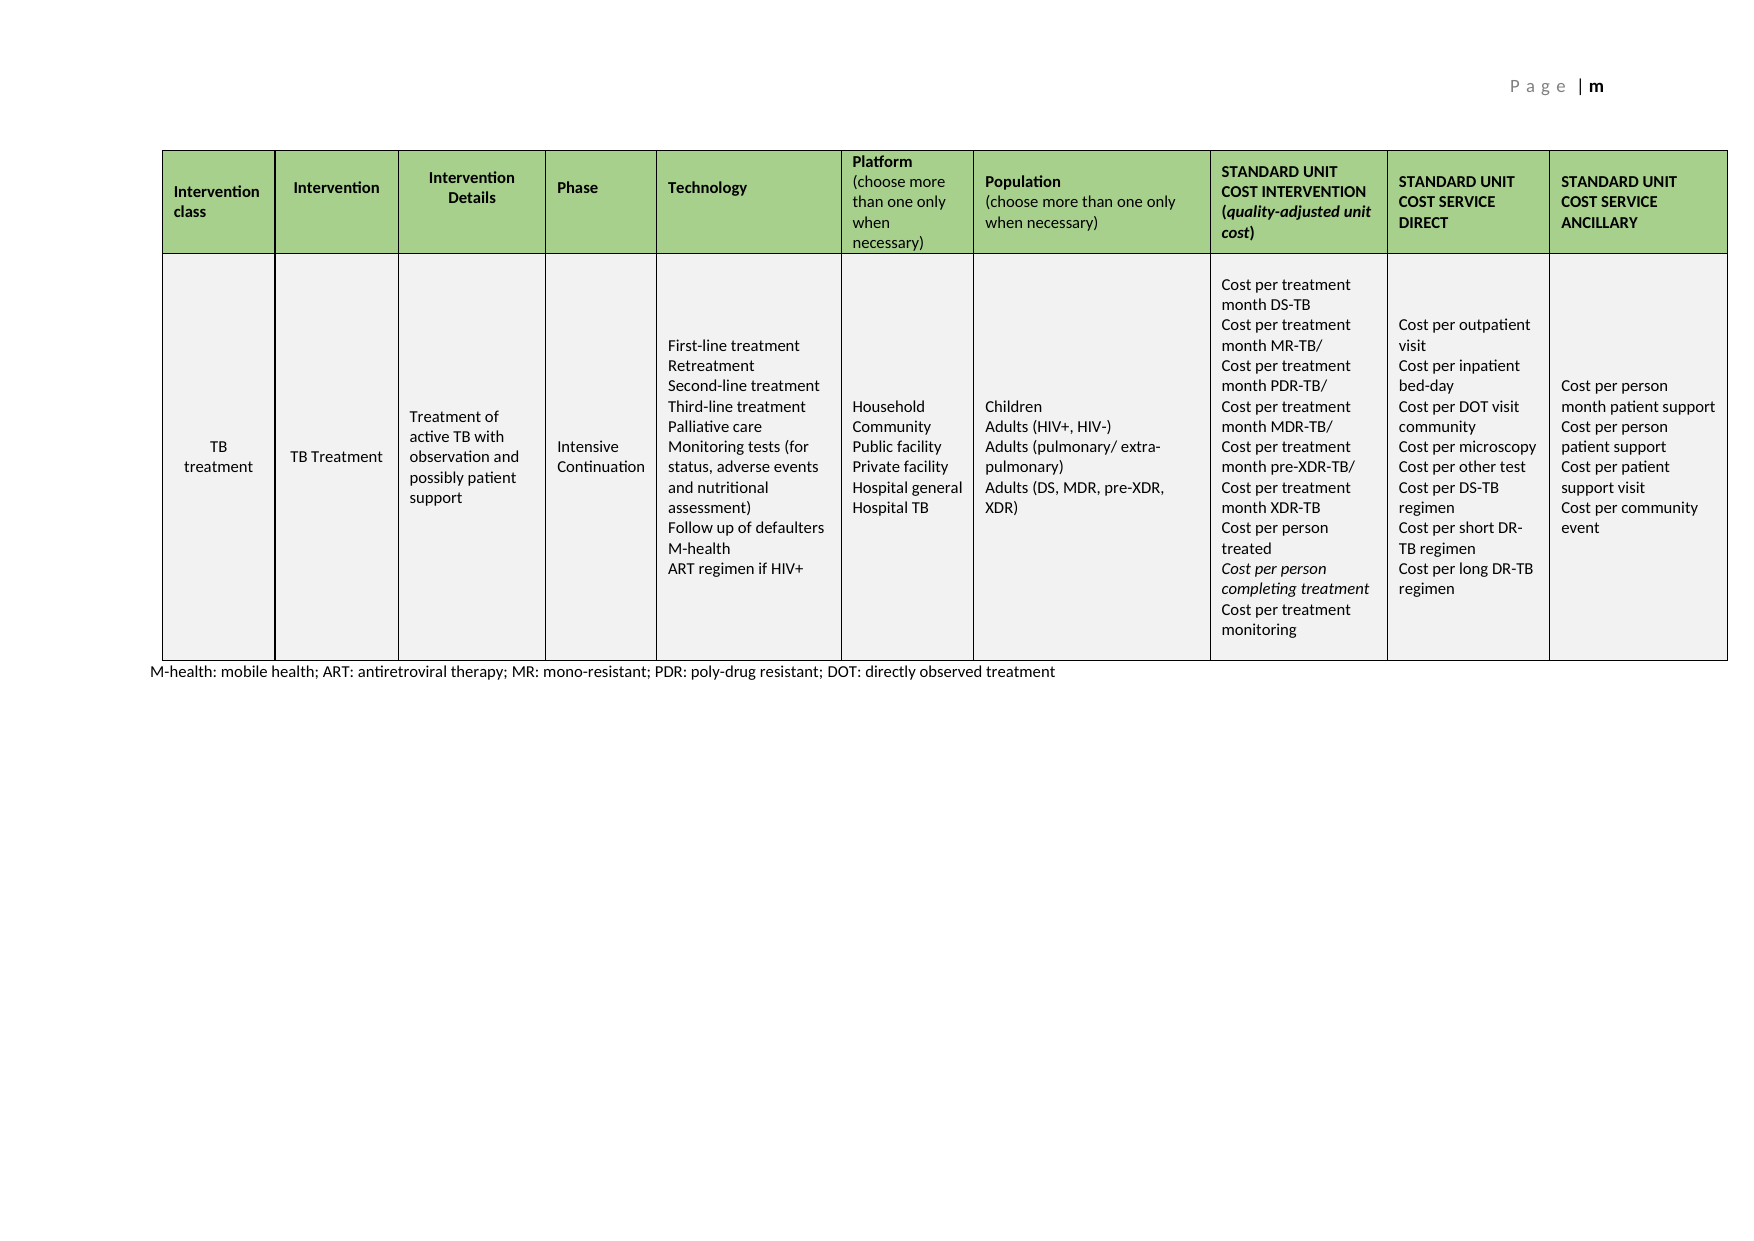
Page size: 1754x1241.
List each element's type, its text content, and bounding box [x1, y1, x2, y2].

table_cell Cost per outpatient visit Cost per inpatient bed-day Cost per DOT visit community Cost per microscopy Cost per other test Cost per DS-TB regimen Cost per short DR-TB regimen Cost per long DR-TB regimen [1388, 254, 1549, 660]
table_cell First-line treatment Retreatment Second-line treatment Third-line treatment Palliative care Monitoring tests (for status, adverse events and nutritional assessment) Follow up of defaulters M-health ART regimen if HIV+ [657, 254, 841, 660]
table_cell Household Community Public facility Private facility Hospital general Hospital TB [842, 254, 973, 660]
table_header Phase [546, 151, 656, 253]
table_header Platform (choose more than one only when necessary) [842, 151, 973, 253]
table_header Intervention Details [399, 151, 545, 253]
table_header STANDARD UNIT COST SERVICE DIRECT [1388, 151, 1549, 253]
table_cell Treatment of active TB with observation and possibly patient support [399, 254, 545, 660]
table_header Intervention [276, 151, 398, 253]
table_header Population (choose more than one only when necessary) [974, 151, 1210, 253]
table_cell Children Adults (HIV+, HIV-) Adults (pulmonary/ extra-pulmonary) Adults (DS, MDR, pre-XDR, XDR) [974, 254, 1210, 660]
table_header Intervention class [163, 151, 274, 253]
table_cell TB Treatment [276, 254, 398, 660]
table_header STANDARD UNIT COST INTERVENTION (quality-adjusted unit cost) [1211, 151, 1387, 253]
table_cell Cost per person month patient support Cost per person patient support Cost per patient support visit Cost per community event [1550, 254, 1727, 660]
table_header STANDARD UNIT COST SERVICE ANCILLARY [1550, 151, 1727, 253]
table_cell TB treatment [163, 254, 274, 660]
table_cell Intensive Continuation [546, 254, 656, 660]
table_cell Cost per treatment month DS-TB Cost per treatment month MR-TB/ Cost per treatment month PDR-TB/ Cost per treatment month MDR-TB/ Cost per treatment month pre-XDR-TB/ Cost per treatment month XDR-TB Cost per person treated Cost per person completing treatment Cost per treatment monitoring [1211, 254, 1387, 660]
table_header Technology [657, 151, 841, 253]
text M-health: mobile health; ART: antiretroviral therapy; MR: mono-resistant; PDR: poly-drug resistant; DOT: directly observed treatment [150, 661, 1604, 681]
